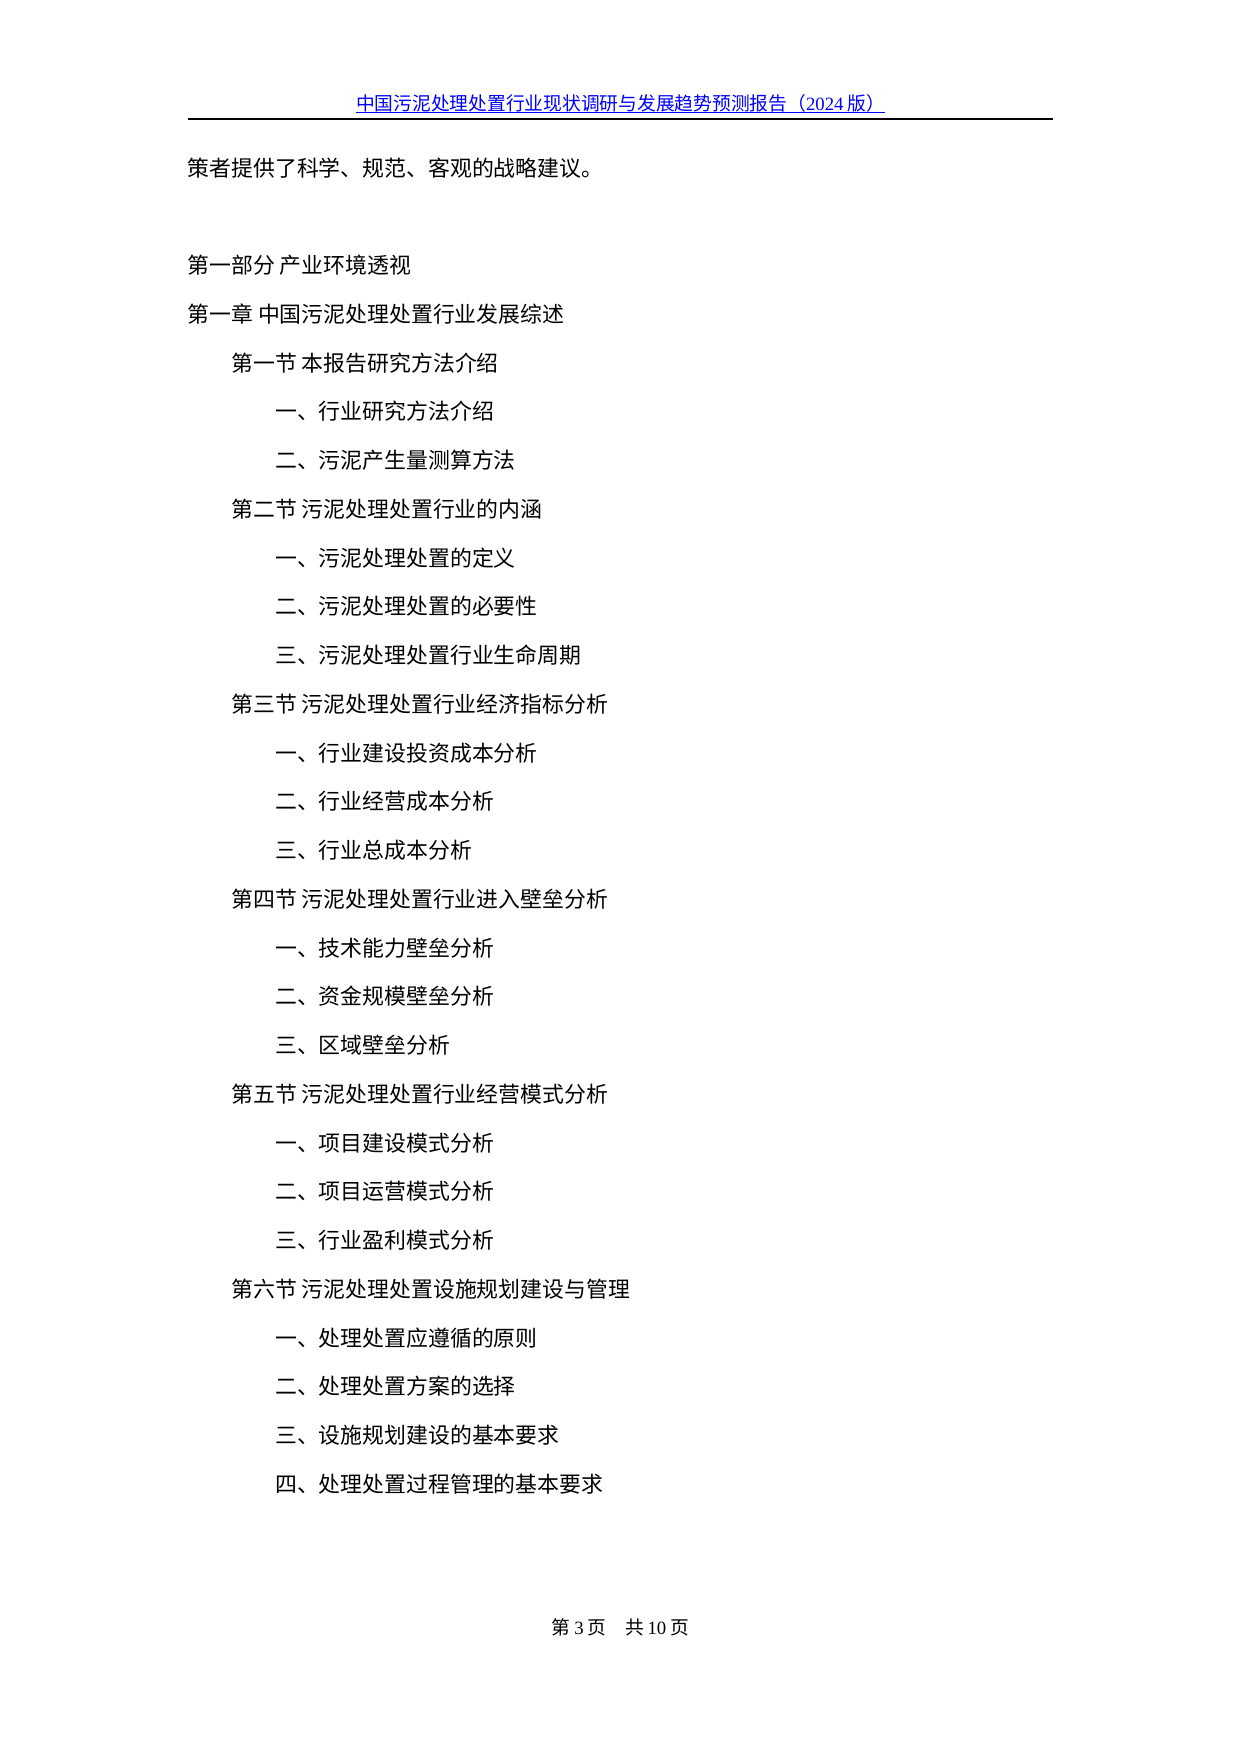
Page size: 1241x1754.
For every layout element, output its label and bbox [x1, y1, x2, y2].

text [187, 150, 1053, 1499]
